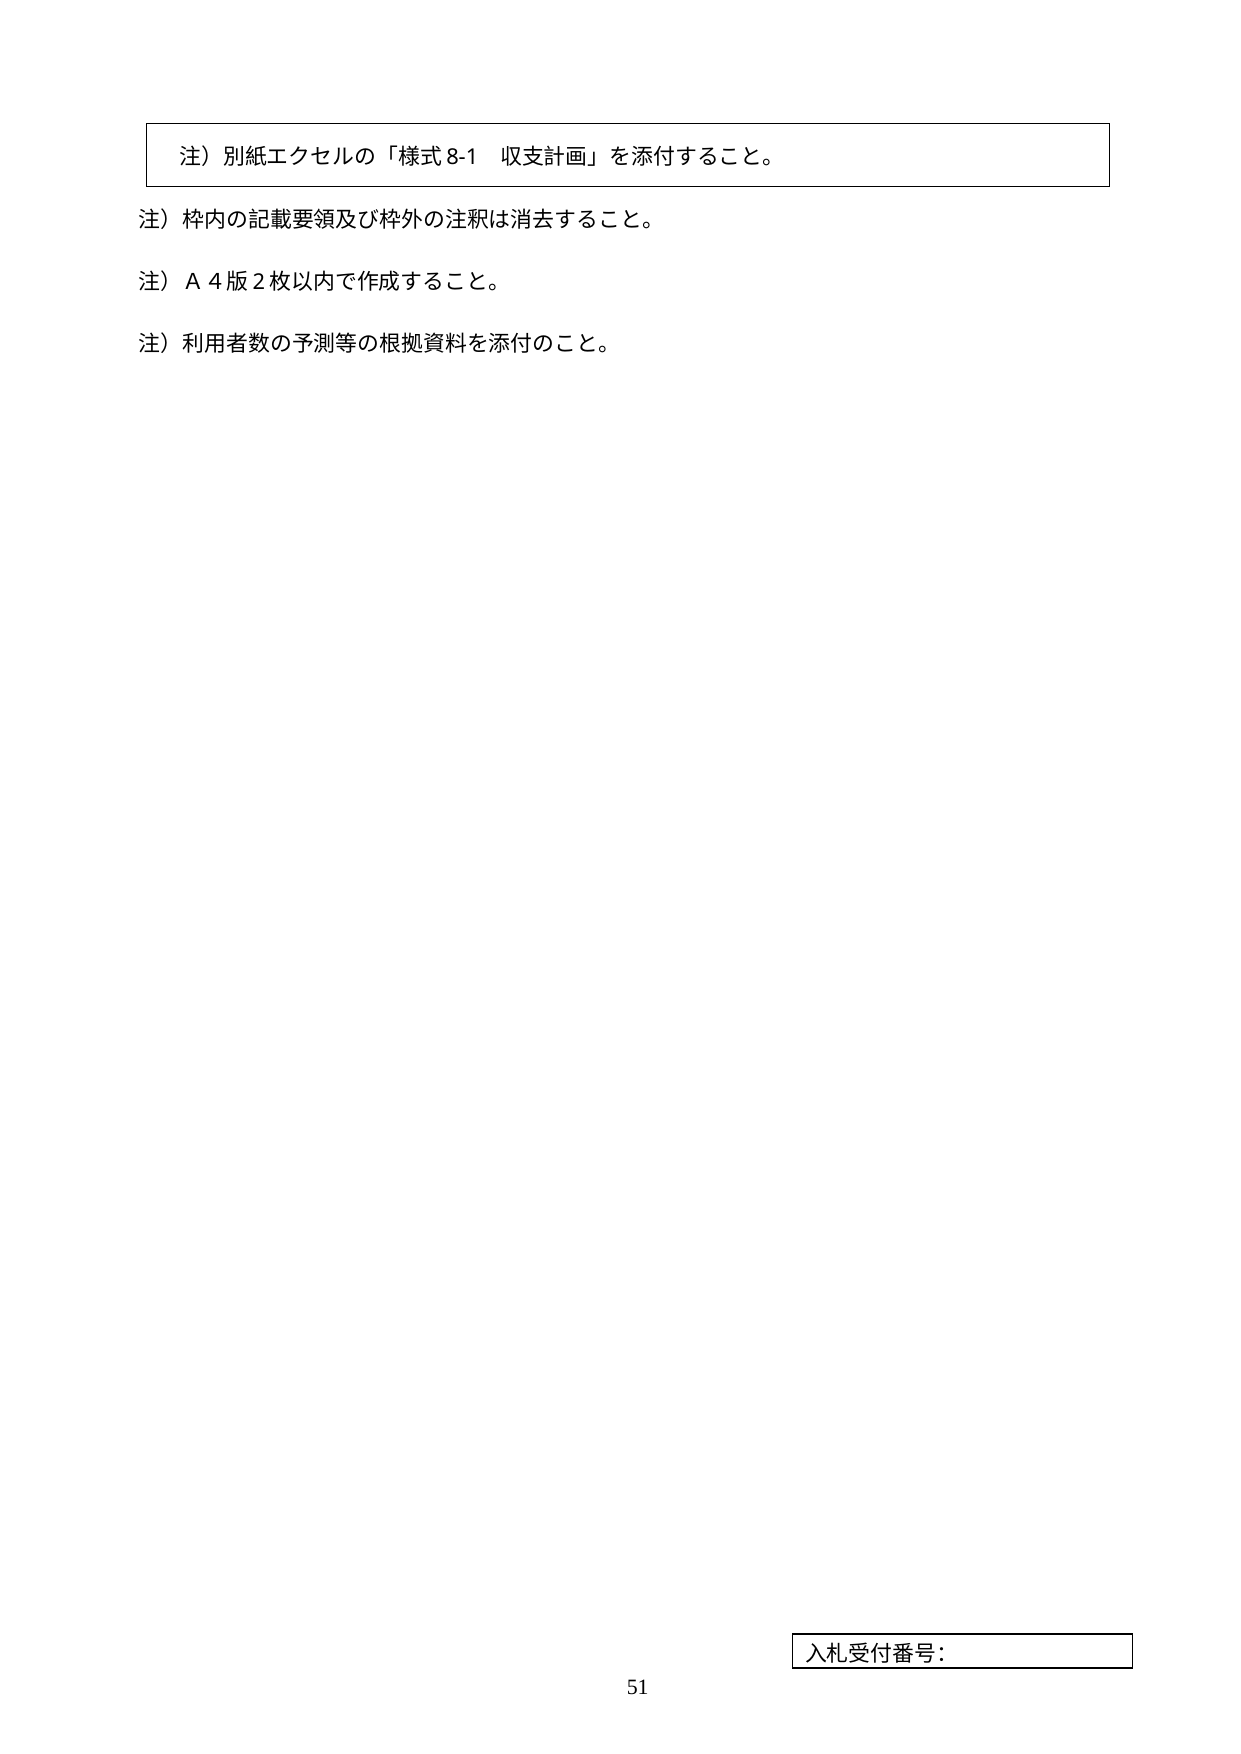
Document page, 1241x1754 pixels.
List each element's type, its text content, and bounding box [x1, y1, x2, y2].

text 注）枠内の記載要領及び枠外の注釈は消去すること。 [139, 187, 1136, 249]
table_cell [147, 124, 1109, 186]
text 注）利用者数の予測等の根拠資料を添付のこと。 [139, 311, 1136, 373]
text 注）Ａ４版2枚以内で作成すること。 [139, 249, 1136, 311]
